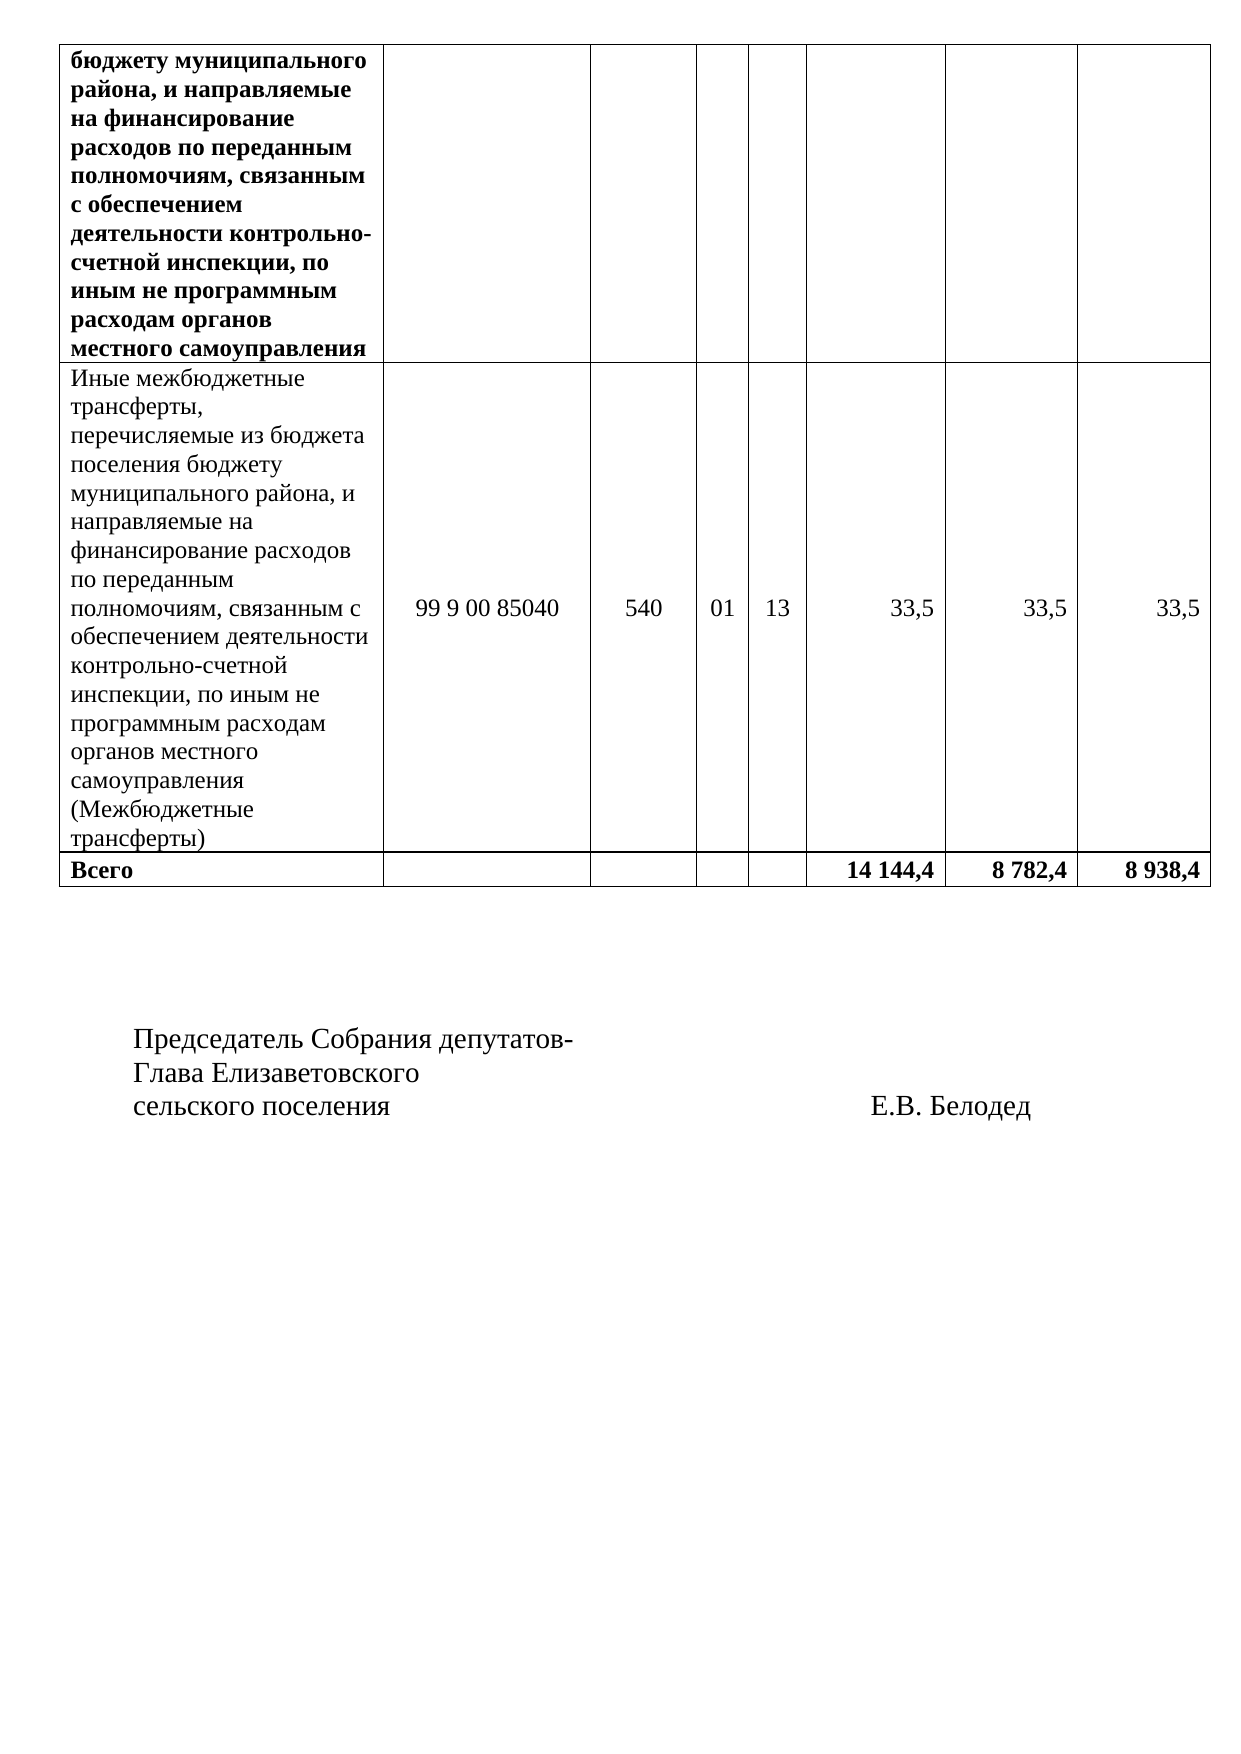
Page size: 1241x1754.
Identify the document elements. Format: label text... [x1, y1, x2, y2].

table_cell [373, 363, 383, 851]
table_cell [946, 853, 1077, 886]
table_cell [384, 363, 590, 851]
text Председатель Собрания депутатов- [133, 1021, 1152, 1055]
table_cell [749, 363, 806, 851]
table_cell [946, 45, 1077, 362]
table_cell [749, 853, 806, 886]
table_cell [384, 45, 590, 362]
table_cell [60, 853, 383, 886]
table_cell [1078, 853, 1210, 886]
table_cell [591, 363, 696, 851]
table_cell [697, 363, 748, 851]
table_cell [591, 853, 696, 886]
text сельского поселения Е.В. Белодед [133, 1088, 1152, 1122]
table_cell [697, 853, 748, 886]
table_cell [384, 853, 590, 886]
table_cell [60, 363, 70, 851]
text Глава Елизаветовского [133, 1055, 1152, 1088]
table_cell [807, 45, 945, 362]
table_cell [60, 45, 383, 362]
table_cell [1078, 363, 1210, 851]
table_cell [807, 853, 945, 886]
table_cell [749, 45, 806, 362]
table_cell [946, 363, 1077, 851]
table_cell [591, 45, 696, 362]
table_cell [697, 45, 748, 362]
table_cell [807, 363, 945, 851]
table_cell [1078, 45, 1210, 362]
